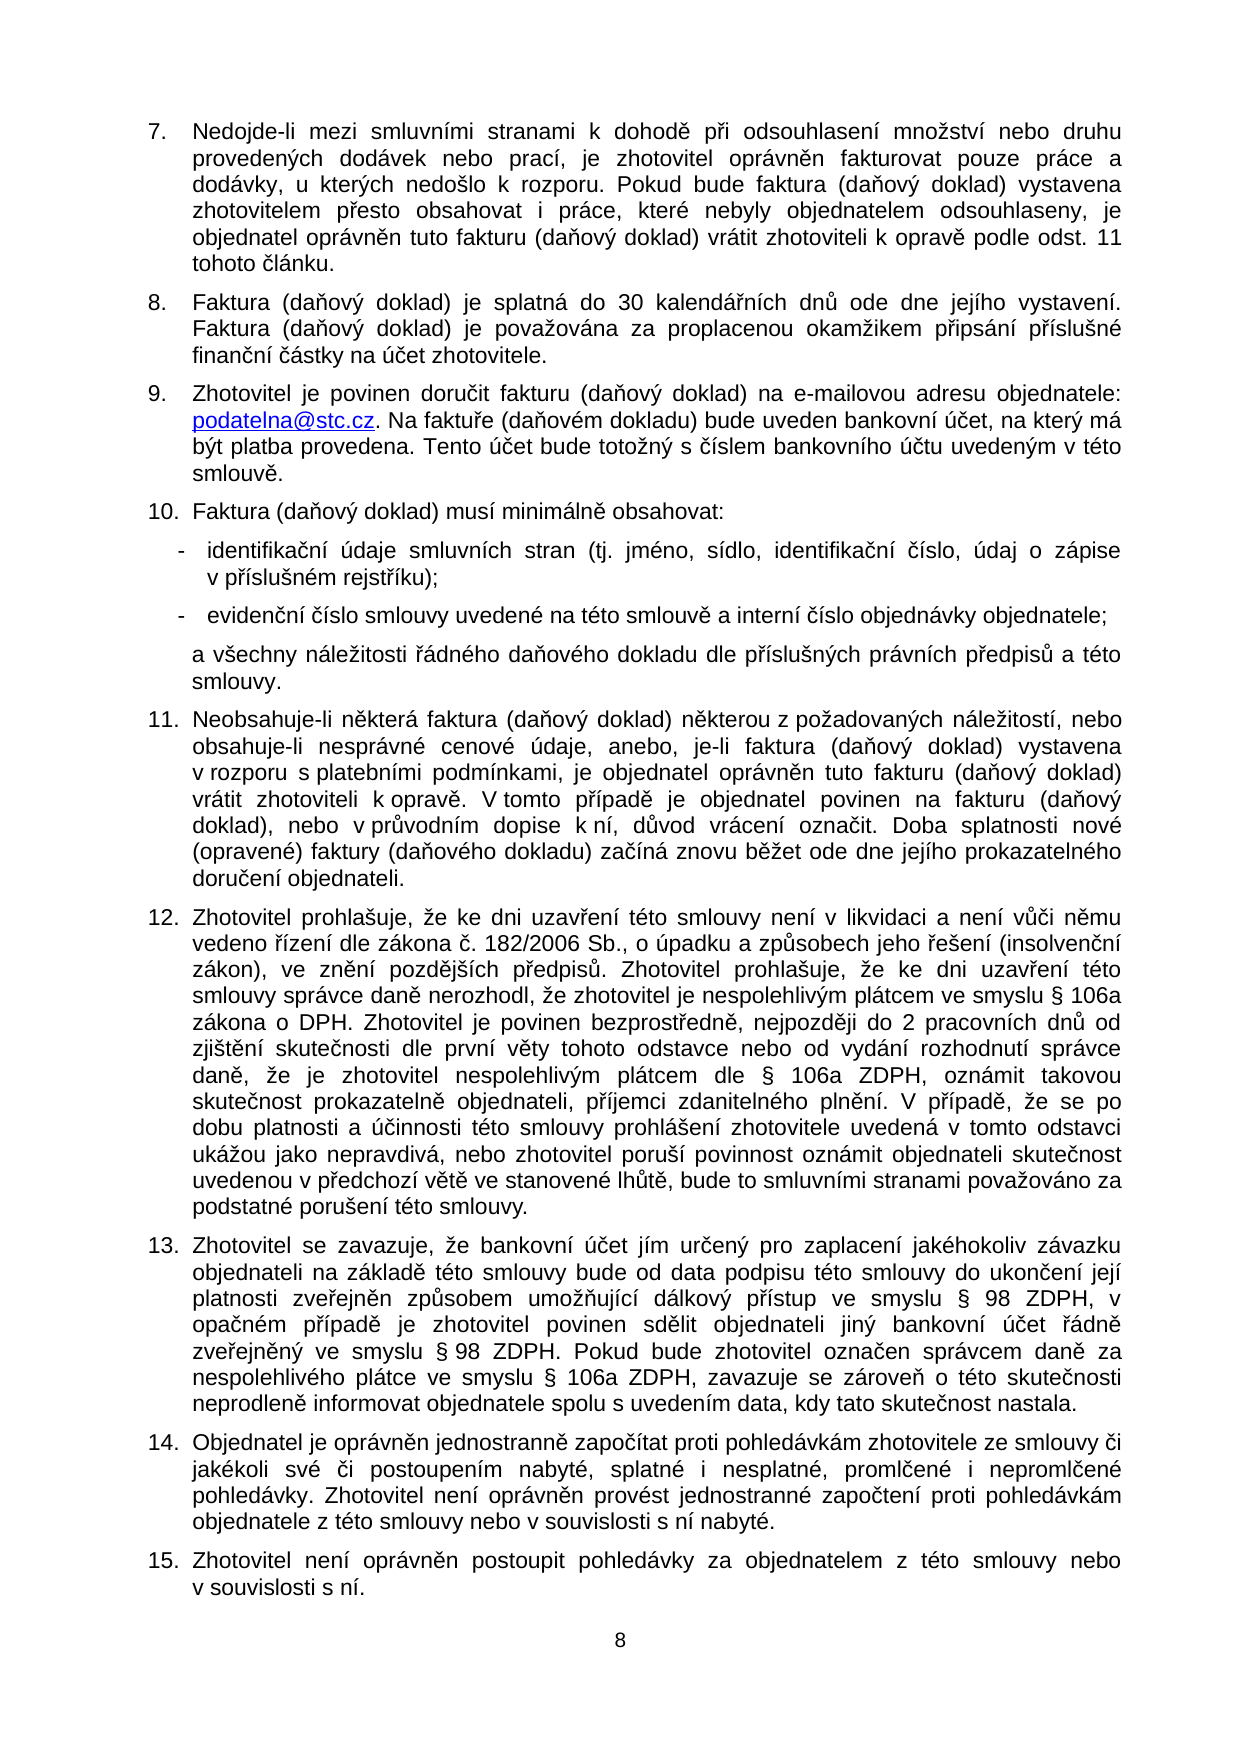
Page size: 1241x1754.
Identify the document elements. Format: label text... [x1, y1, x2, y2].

list Faktura (daňový doklad) je splatná do 30 kalendářních dnů ode dne jejího vystavení. Faktura (daňový doklad) je považována za proplacenou okamžikem připsání příslušné finanční částky na účet zhotovitele. [148, 289, 1122, 368]
list evidenční číslo smlouvy uvedené na této smlouvě a interní číslo objednávky objednatele; [177, 602, 1122, 629]
list identifikační údaje smluvních stran (tj. jméno, sídlo, identifikační číslo, údaj o zápise v příslušném rejstříku); [177, 537, 1122, 590]
list Zhotovitel není oprávněn postoupit pohledávky za objednatelem z této smlouvy nebo v souvislosti s ní. [148, 1547, 1122, 1600]
list Zhotovitel prohlašuje, že ke dni uzavření této smlouvy není v likvidaci a není vůči němu vedeno řízení dle zákona č. 182/2006 Sb., o úpadku a způsobech jeho řešení (insolvenční zákon), ve znění pozdějších předpisů. Zhotovitel prohlašuje, že ke dni uzavření této smlouvy správce daně nerozhodl, že zhotovitel je nespolehlivým plátcem ve smyslu § 106a zákona o DPH. Zhotovitel je povinen bezprostředně, nejpozději do 2 pracovních dnů od zjištění skutečnosti dle první věty tohoto odstavce nebo od vydání rozhodnutí správce daně, že je zhotovitel nespolehlivým plátcem dle § 106a ZDPH, oznámit takovou skutečnost prokazatelně objednateli, příjemci zdanitelného plnění. V případě, že se po dobu platnosti a účinnosti této smlouvy prohlášení zhotovitele uvedená v tomto odstavci ukážou jako nepravdivá, nebo zhotovitel poruší povinnost oznámit objednateli skutečnost uvedenou v předchozí větě ve stanovené lhůtě, bude to smluvními stranami považováno za podstatné porušení této smlouvy. [148, 903, 1122, 1220]
list Objednatel je oprávněn jednostranně započítat proti pohledávkám zhotovitele ze smlouvy či jakékoli své či postoupením nabyté, splatné i nesplatné, promlčené i nepromlčené pohledávky. Zhotovitel není oprávněn provést jednostranné započtení proti pohledávkám objednatele z této smlouvy nebo v souvislosti s ní nabyté. [148, 1429, 1122, 1534]
list Neobsahuje-li některá faktura (daňový doklad) některou z požadovaných náležitostí, nebo obsahuje-li nesprávné cenové údaje, anebo, je-li faktura (daňový doklad) vystavena v rozporu s platebními podmínkami, je objednatel oprávněn tuto fakturu (daňový doklad) vrátit zhotoviteli k opravě. V tomto případě je objednatel povinen na fakturu (daňový doklad), nebo v průvodním dopise k ní, důvod vrácení označit. Doba splatnosti nové (opravené) faktury (daňového dokladu) začíná znovu běžet ode dne jejího prokazatelného doručení objednateli. [148, 706, 1122, 891]
list Zhotovitel je povinen doručit fakturu (daňový doklad) na e-mailovou adresu objednatele: podatelna@stc.cz. Na faktuře (daňovém dokladu) bude uveden bankovní účet, na který má být platba provedena. Tento účet bude totožný s číslem bankovního účtu uvedeným v této smlouvě. [148, 380, 1122, 486]
text a všechny náležitosti řádného daňového dokladu dle příslušných právních předpisů a této smlouvy. [192, 641, 1122, 694]
list Faktura (daňový doklad) musí minimálně obsahovat: [148, 498, 1122, 525]
list Nedojde-li mezi smluvními stranami k dohodě při odsouhlasení množství nebo druhu provedených dodávek nebo prací, je zhotovitel oprávněn fakturovat pouze práce a dodávky, u kterých nedošlo k rozporu. Pokud bude faktura (daňový doklad) vystavena zhotovitelem přesto obsahovat i práce, které nebyly objednatelem odsouhlaseny, je objednatel oprávněn tuto fakturu (daňový doklad) vrátit zhotoviteli k opravě podle odst. 11 tohoto článku. [148, 118, 1122, 276]
list Zhotovitel se zavazuje, že bankovní účet jím určený pro zaplacení jakéhokoliv závazku objednateli na základě této smlouvy bude od data podpisu této smlouvy do ukončení její platnosti zveřejněn způsobem umožňující dálkový přístup ve smyslu § 98 ZDPH, v opačném případě je zhotovitel povinen sdělit objednateli jiný bankovní účet řádně zveřejněný ve smyslu § 98 ZDPH. Pokud bude zhotovitel označen správcem daně za nespolehlivého plátce ve smyslu § 106a ZDPH, zavazuje se zároveň o této skutečnosti neprodleně informovat objednatele spolu s uvedením data, kdy tato skutečnost nastala. [148, 1232, 1122, 1417]
